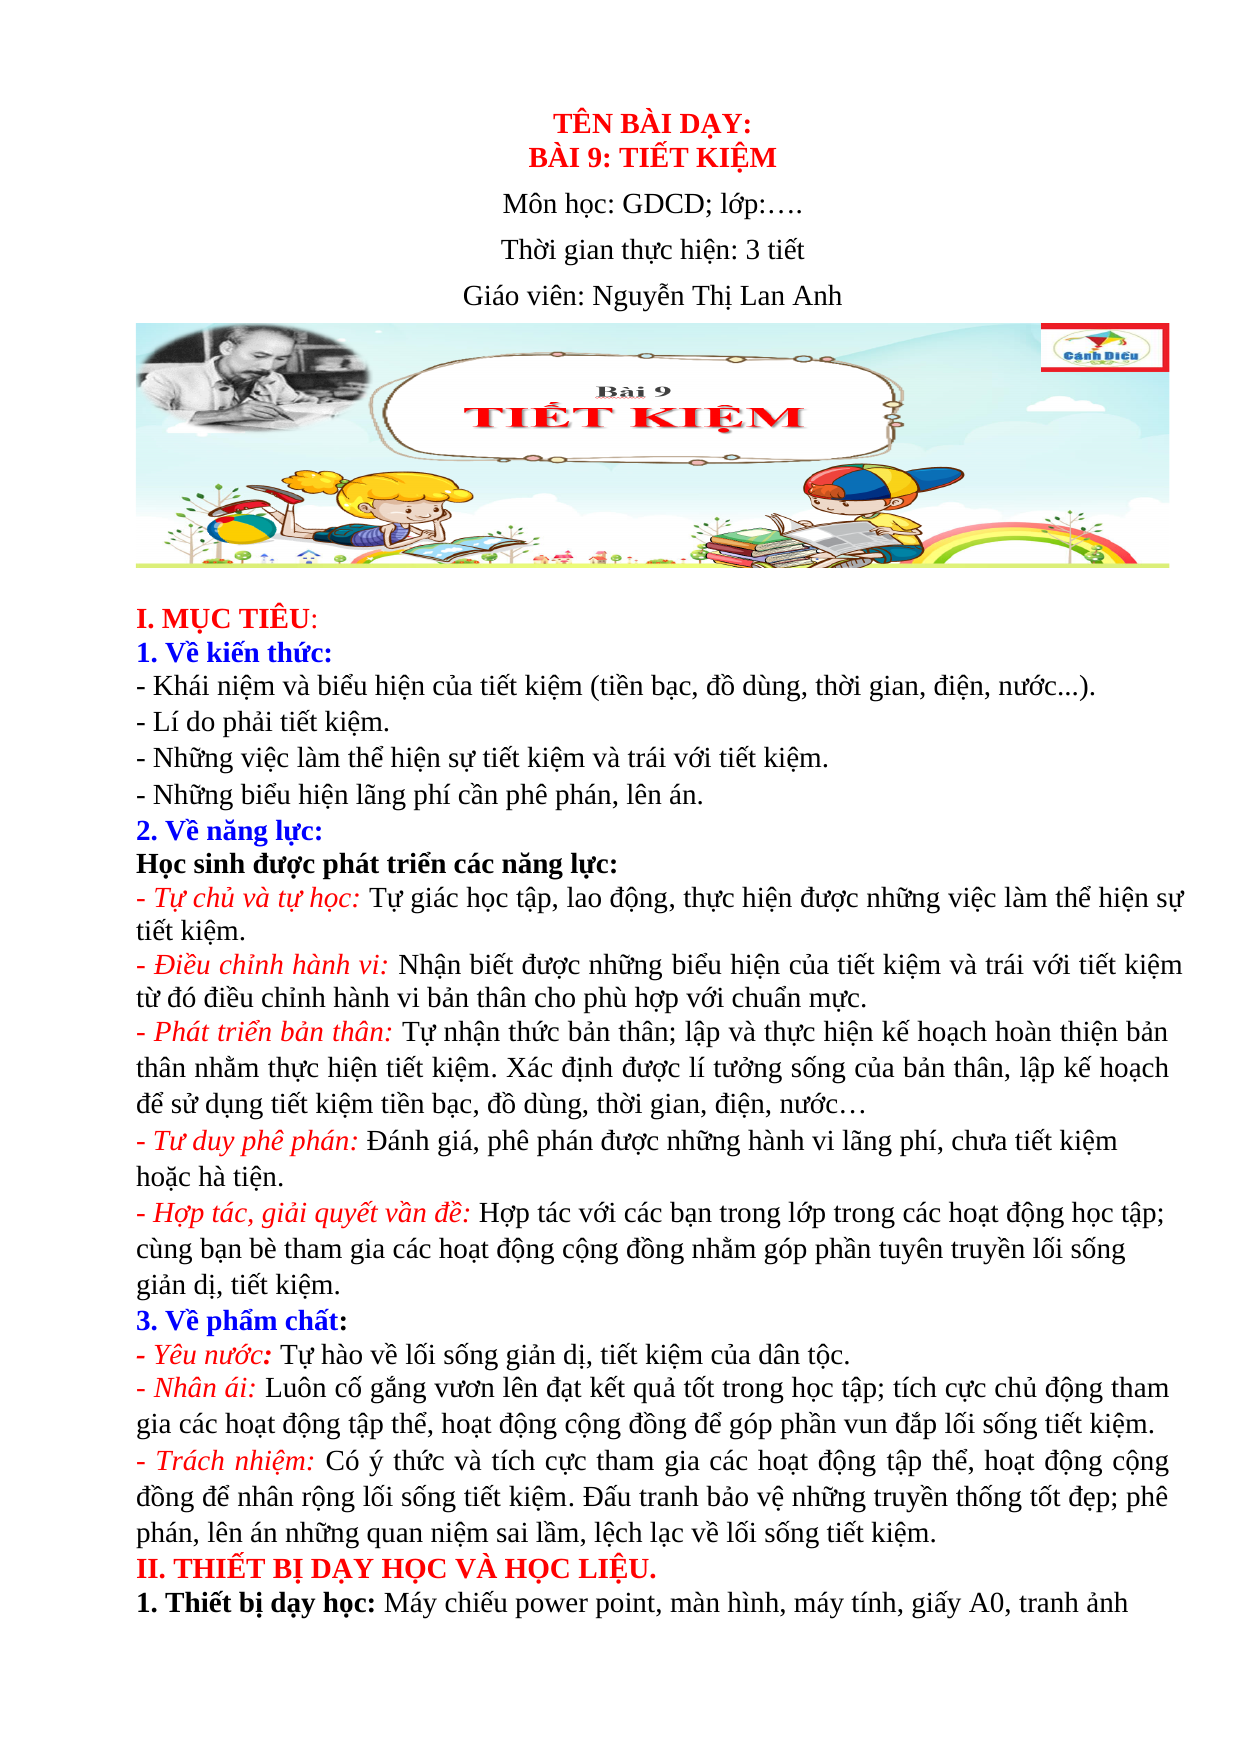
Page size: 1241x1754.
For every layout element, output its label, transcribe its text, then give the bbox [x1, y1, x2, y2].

text Giáo viên: Nguyễn Thị Lan Anh [136, 278, 1169, 311]
text - Phát triển bản thân: Tự nhận thức bản thân; lập và thực hiện kế hoạch hoàn thiện bản thân nhằm thực hiện tiết kiệm. Xác định được lí tưởng sống của bản thân, lập kế hoạch để sử dụng tiết kiệm tiền bạc, đồ dùng, thời gian, điện, nước… [136, 1014, 1169, 1120]
text - Yêu nước: Tự hào về lối sống giản dị, tiết kiệm của dân tộc. [136, 1337, 1184, 1370]
text - Hợp tác, giải quyết vần đề: Hợp tác với các bạn trong lớp trong các hoạt động học tập; cùng bạn bè tham gia các hoạt động cộng đồng nhằm góp phần tuyên truyền lối sống giản dị, tiết kiệm. [136, 1195, 1169, 1301]
text - Nhân ái: Luôn cố gắng vươn lên đạt kết quả tốt trong học tập; tích cực chủ động tham gia các hoạt động tập thể, hoạt động cộng đồng để góp phần vun đắp lối sống tiết kiệm. [136, 1370, 1169, 1440]
text TÊN BÀI DẠY: [136, 106, 1169, 140]
text 1. Về kiến thức: [136, 635, 1169, 668]
text 3. Về phẩm chất: [136, 1303, 1169, 1337]
text Học sinh được phát triển các năng lực: [136, 846, 1169, 880]
picture [135, 323, 1170, 568]
text - Những biểu hiện lãng phí cần phê phán, lên án. [136, 777, 1169, 810]
text I. MỤC TIÊU: [136, 601, 1240, 635]
text - Tự chủ và tự học: Tự giác học tập, lao động, thực hiện được những việc làm thể hiện sự tiết kiệm. [136, 880, 1184, 947]
text - Điều chỉnh hành vi: Nhận biết được những biểu hiện của tiết kiệm và trái với tiết kiệm từ đó điều chỉnh hành vi bản thân cho phù hợp với chuẩn mực. [136, 947, 1184, 1014]
text 2. Về năng lực: [136, 813, 1169, 846]
text - Những việc làm thể hiện sự tiết kiệm và trái với tiết kiệm. [136, 741, 1169, 774]
list 1. Thiết bị dạy học: Máy chiếu power point, màn hình, máy tính, giấy A0, tranh ảnh [136, 1585, 1169, 1618]
text Thời gian thực hiện: 3 tiết [136, 232, 1169, 265]
text II. THIẾT BỊ DẠY HỌC VÀ HỌC LIỆU. [136, 1551, 1169, 1585]
text - Trách nhiệm: Có ý thức và tích cực tham gia các hoạt động tập thể, hoạt động cộng đồng để nhân rộng lối sống tiết kiệm. Đấu tranh bảo vệ những truyền thống tốt đẹp; phê phán, lên án những quan niệm sai lầm, lệch lạc về lối sống tiết kiệm. [136, 1443, 1169, 1548]
text - Khái niệm và biểu hiện của tiết kiệm (tiền bạc, đồ dùng, thời gian, điện, nước...). [136, 668, 1169, 702]
text - Tư duy phê phán: Đánh giá, phê phán được những hành vi lãng phí, chưa tiết kiệm hoặc hà tiện. [136, 1123, 1169, 1192]
text Môn học: GDCD; lớp:…. [136, 186, 1169, 219]
text BÀI 9: TIẾT KIỆM [136, 140, 1169, 173]
text - Lí do phải tiết kiệm. [136, 704, 1169, 738]
